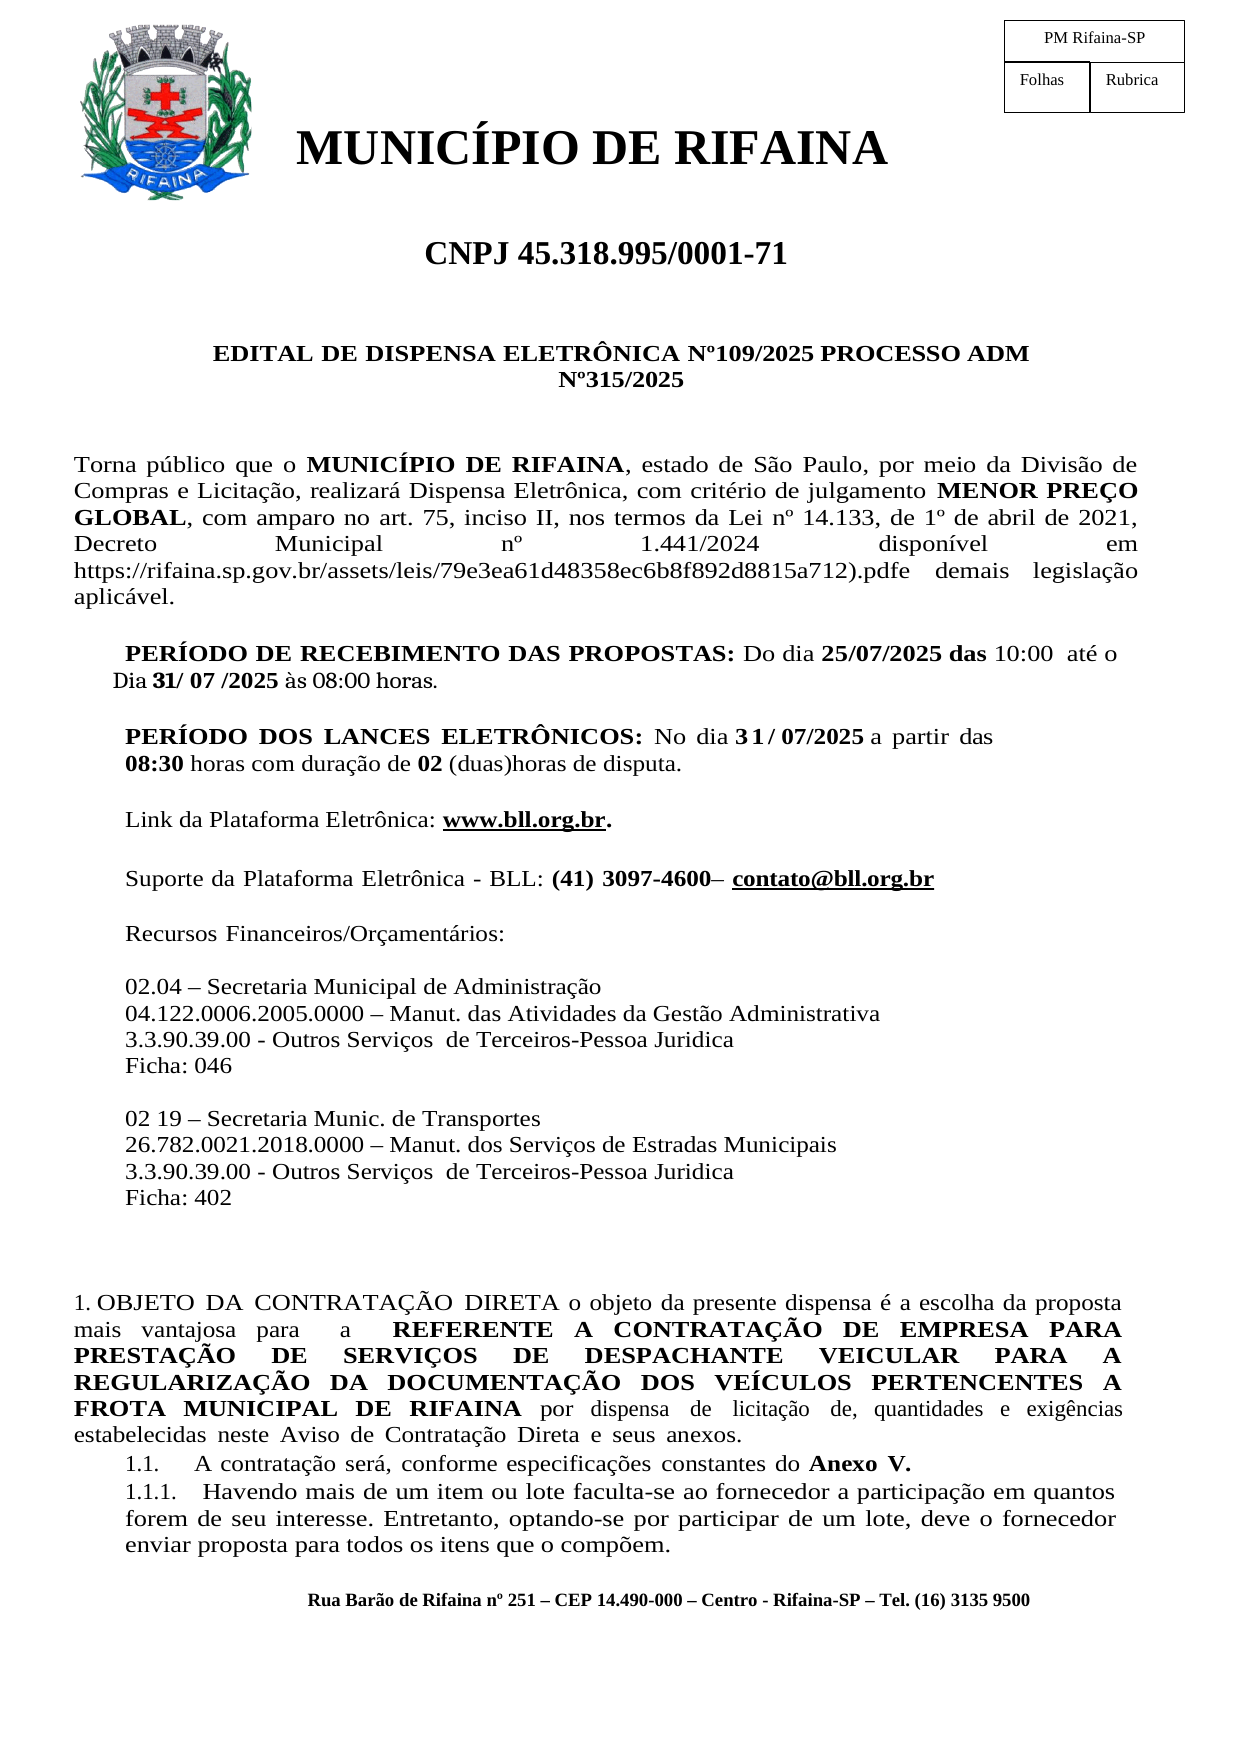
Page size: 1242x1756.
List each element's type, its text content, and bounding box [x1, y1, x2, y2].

text 02.04 – Secretaria Municipal de Administração [125, 973, 1138, 999]
text 04.122.0006.2005.0000 – Manut. das Atividades da Gestão Administrativa [125, 999, 1138, 1026]
list OBJETO DA CONTRATAÇÃO DIRETA o objeto da presente dispensa é a escolha da proposta mais vantajosa para a REFERENTE A CONTRATAÇÃO DE EMPRESA PARA PRESTAÇÃO DE SERVIÇOS DE DESPACHANTE VEICULAR PARA A REGULARIZAÇÃO DA DOCUMENTAÇÃO DOS VEÍCULOS PERTENCENTES A FROTA MUNICIPAL DE RIFAINA por dispensa de licitação de, quantidades e exigências estabelecidas neste Aviso de Contratação Direta e seus anexos. [74, 1289, 1123, 1448]
text Ficha: 402 [125, 1184, 1138, 1210]
text 26.782.0021.2018.0000 – Manut. dos Serviços de Estradas Municipais [125, 1131, 1138, 1158]
text 08:30 horas com duração de 02 (duas)horas de disputa. Link da Plataforma Eletrônica: www.bll.org.br. [125, 750, 709, 833]
text PERÍODO DOS LANCES ELETRÔNICOS: No dia 31/ 07/2025 a partir das [125, 724, 1138, 750]
text 3.3.90.39.00 - Outros Serviços de Terceiros-Pessoa Juridica [125, 1026, 1138, 1052]
text Ficha: 046 [125, 1052, 1138, 1079]
text Suporte da Plataforma Eletrônica - BLL: (41) 3097-4600– contato@bll.org.br [125, 866, 1138, 892]
text 3.3.90.39.00 - Outros Serviços de Terceiros-Pessoa Juridica [125, 1158, 1138, 1184]
text EDITAL DE DISPENSA ELETRÔNICA Nº109/2025 PROCESSO ADM Nº315/2025 [197, 340, 1046, 393]
text Torna público que o MUNICÍPIO DE RIFAINA, estado de São Paulo, por meio da Divisão de Compras e Licitação, realizará Dispensa Eletrônica, com critério de julgamento MENOR PREÇO GLOBAL, com amparo no art. 75, inciso II, nos termos da Lei nº 14.133, de 1º de abril de 2021, Decreto Municipal nº 1.441/2024 disponível em https://rifaina.sp.gov.br/assets/leis/79e3ea61d48358ec6b8f892d8815a712).pdfe demais legislação aplicável. [74, 451, 1138, 609]
text PERÍODO DE RECEBIMENTO DAS PROPOSTAS: Do dia 25/07/2025 das 10:00 até o [125, 640, 1138, 667]
list Havendo mais de um item ou lote faculta-se ao fornecedor a participação em quantos forem de seu interesse. Entretanto, optando-se por participar de um lote, deve o fornecedor enviar proposta para todos os itens que o compõem. [125, 1478, 1118, 1557]
text Recursos Financeiros/Orçamentários: [125, 921, 1138, 947]
text Dia 31/ 07 /2025 às 08:00 horas. [112, 667, 1138, 694]
text 02 19 – Secretaria Munic. de Transportes [125, 1105, 1138, 1131]
picture [79, 22, 252, 201]
list A contratação será, conforme especificações constantes do Anexo V. [125, 1450, 1138, 1476]
